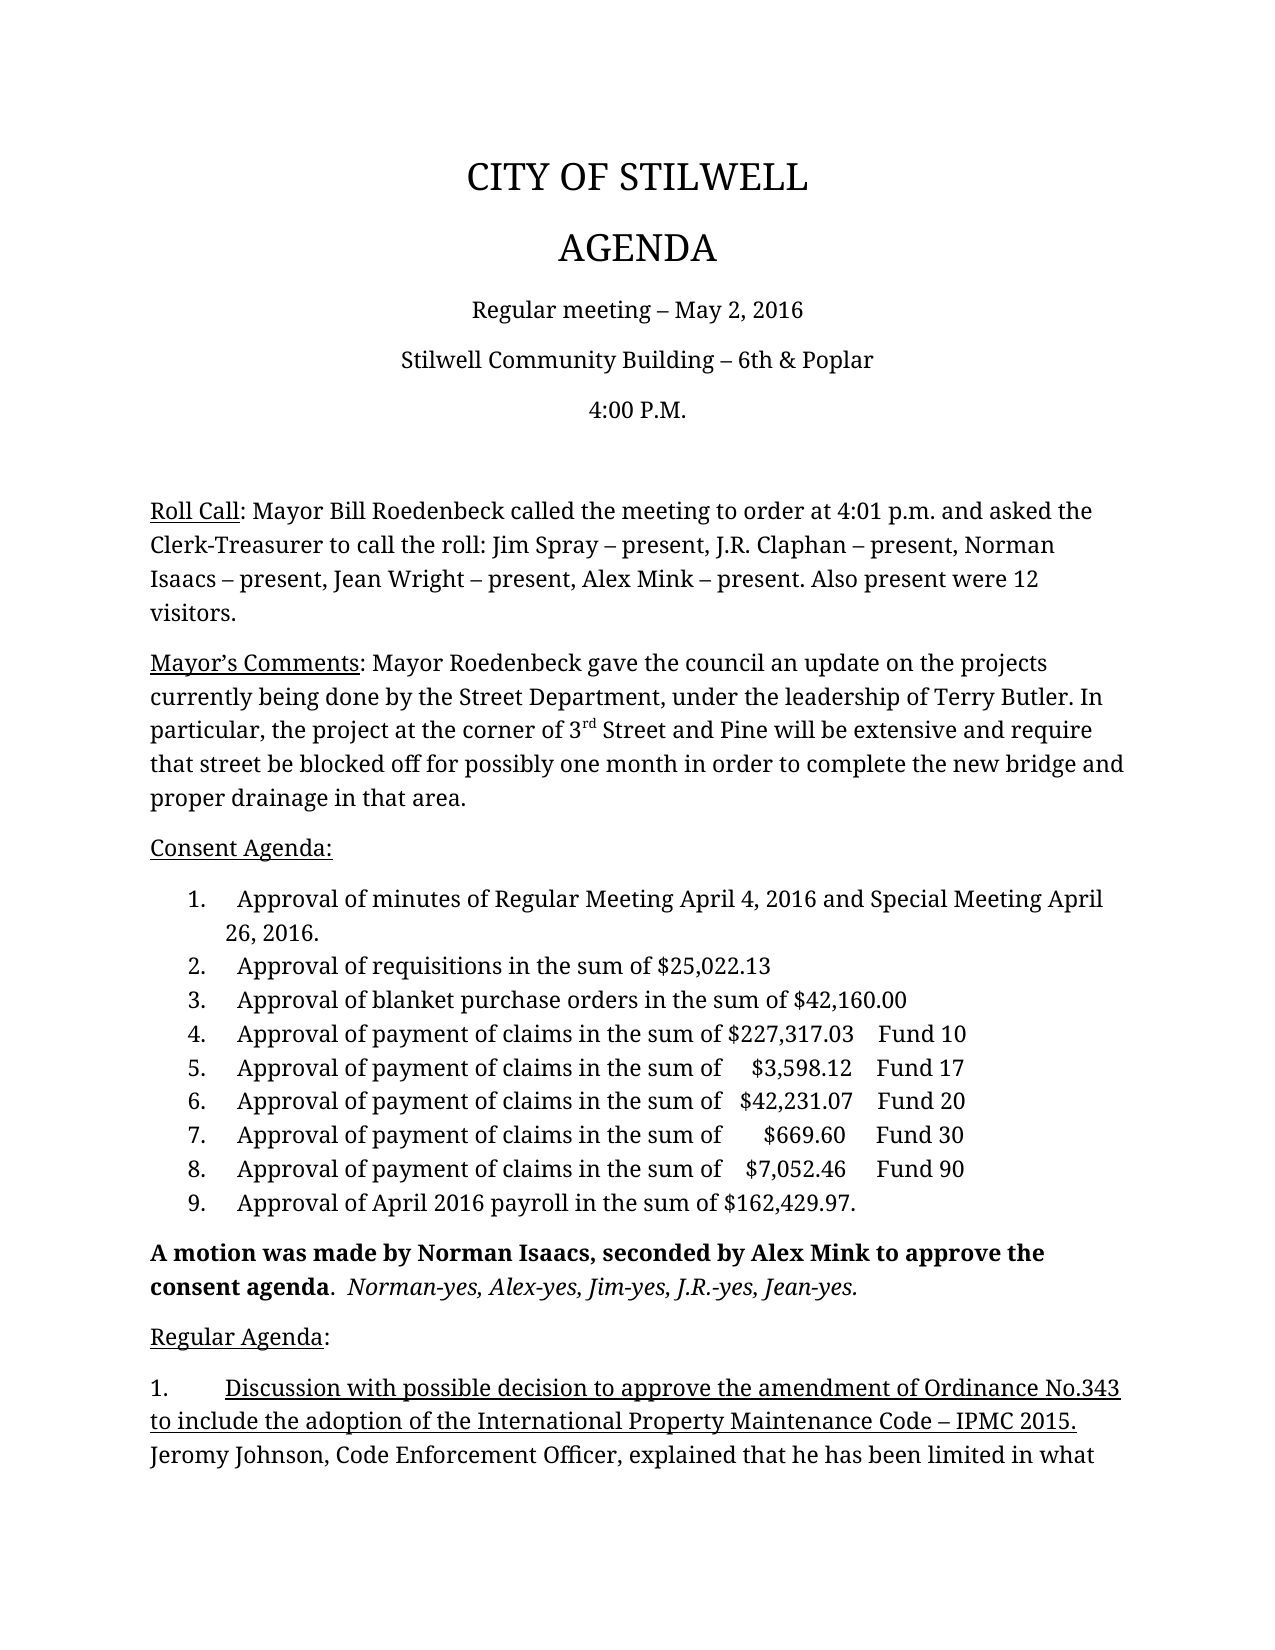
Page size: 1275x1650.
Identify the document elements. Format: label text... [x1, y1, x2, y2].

list Approval of payment of claims in the sum of $3,598.12 Fund 17 [187, 1051, 1125, 1083]
list Approval of minutes of Regular Meeting April 4, 2016 and Special Meeting April 26, 2016. [187, 883, 1125, 948]
list Approval of payment of claims in the sum of $7,052.46 Fund 90 [187, 1153, 1125, 1184]
text Regular Agenda: [150, 1321, 1125, 1352]
text Stilwell Community Building – 6th & Poplar [150, 344, 1125, 375]
list Approval of requisitions in the sum of $25,022.13 [187, 950, 1125, 981]
text Regular meeting – May 2, 2016 [150, 293, 1125, 325]
text Roll Call: Mayor Bill Roedenbeck called the meeting to order at 4:01 p.m. and asked the Clerk-Treasurer to call the roll: Jim Spray – present, J.R. Claphan – present, Norman Isaacs – present, Jean Wright – present, Alex Mink – present. Also present were 12 visitors. [150, 495, 1125, 628]
list Approval of April 2016 payroll in the sum of $162,429.97. [187, 1186, 1125, 1218]
text 4:00 P.M. [150, 394, 1125, 426]
text A motion was made by Norman Isaacs, seconded by Alex Mink to approve the consent agenda. Norman-yes, Alex-yes, Jim-yes, J.R.-yes, Jean-yes. [150, 1237, 1125, 1302]
list Approval of blanket purchase orders in the sum of $42,160.00 [187, 984, 1125, 1015]
text Mayor’s Comments: Mayor Roedenbeck gave the council an update on the projects currently being done by the Street Department, under the leadership of Terry Butler. In particular, the project at the corner of 3rd Street and Pine will be extensive and require that street be blocked off for possibly one month in order to complete the new bridge and proper drainage in that area. [150, 647, 1125, 813]
list Approval of payment of claims in the sum of $42,231.07 Fund 20 [187, 1085, 1125, 1116]
text CITY OF STILWELL [150, 150, 1125, 201]
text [150, 1371, 1125, 1470]
text Consent Agenda: [150, 832, 1125, 863]
list Approval of payment of claims in the sum of $227,317.03 Fund 10 [187, 1018, 1125, 1049]
text AGENDA [150, 222, 1125, 273]
list Approval of payment of claims in the sum of $669.60 Fund 30 [187, 1119, 1125, 1150]
